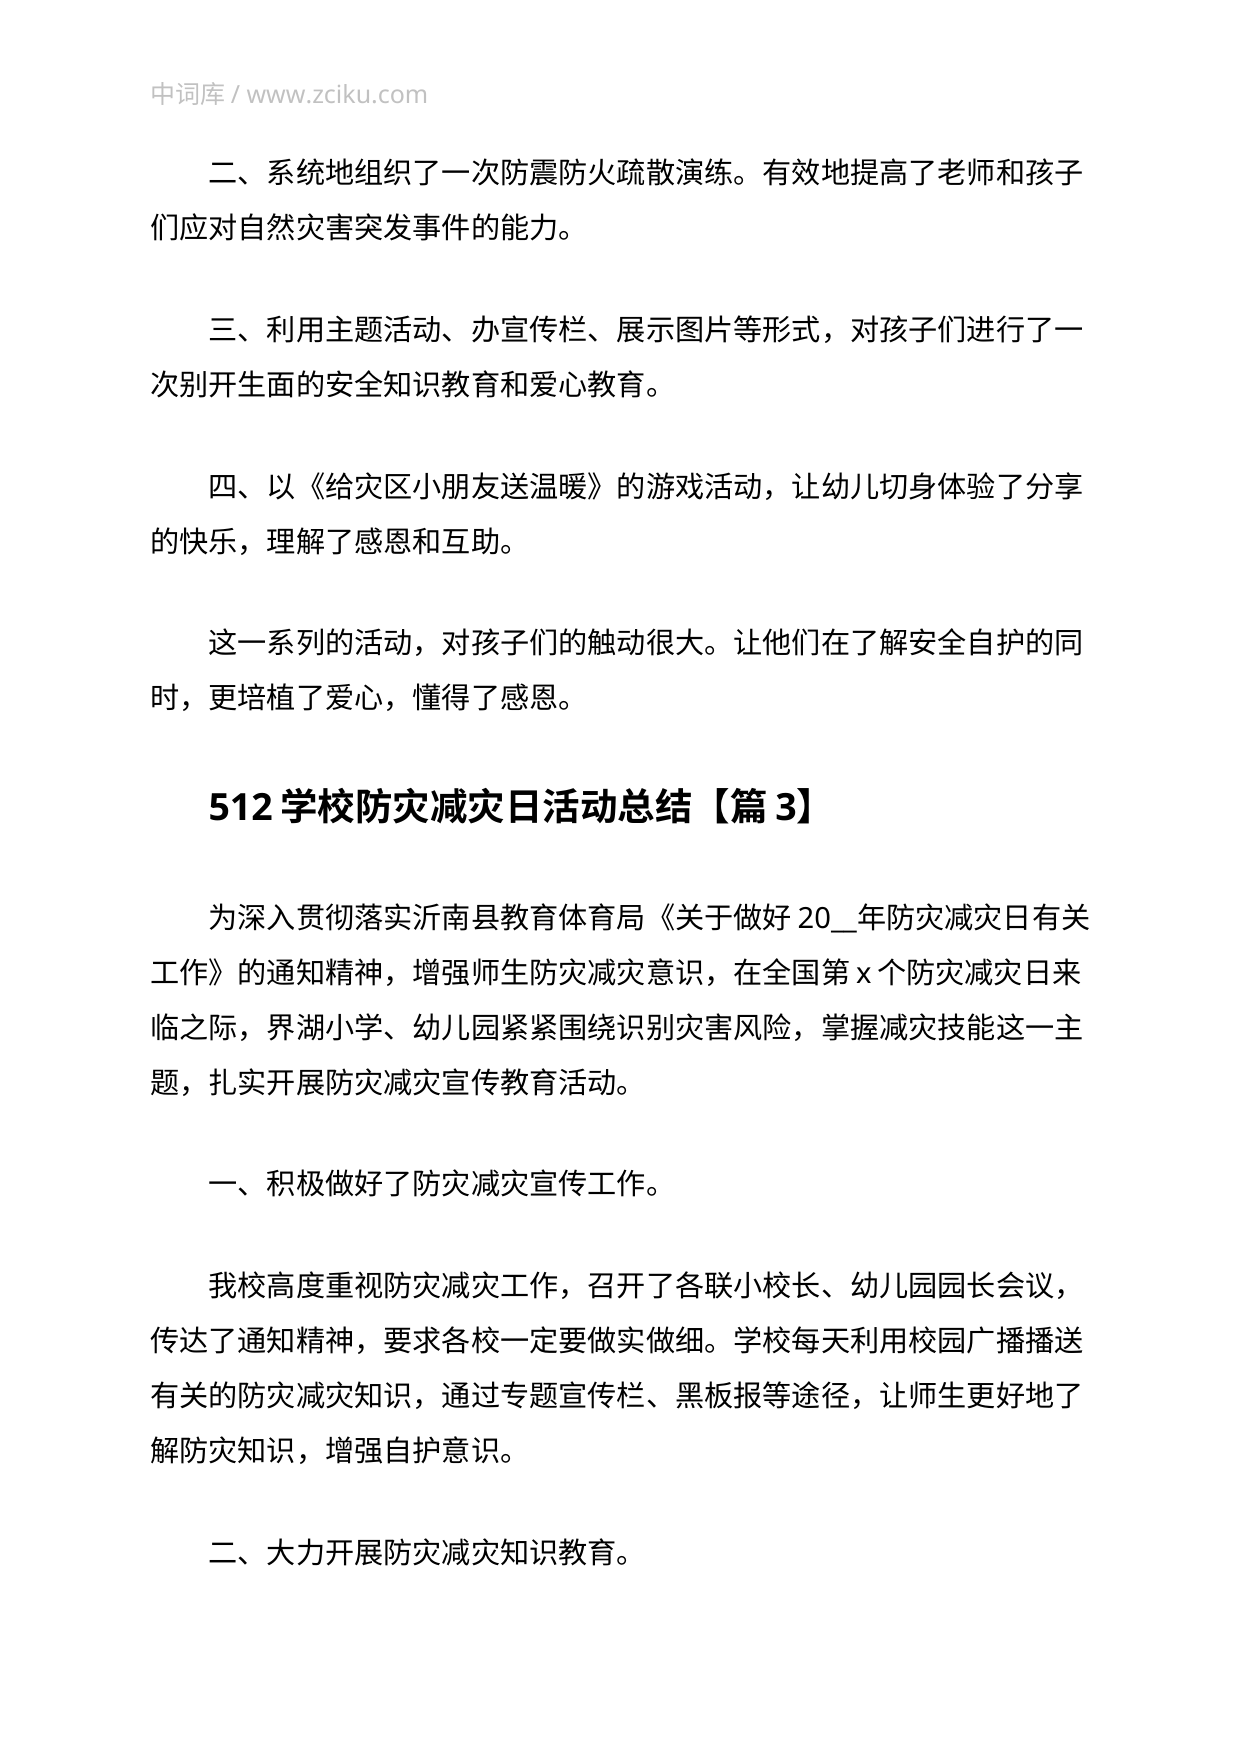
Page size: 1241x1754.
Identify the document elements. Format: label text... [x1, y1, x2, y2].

text 二、系统地组织了一次防震防火疏散演练。有效地提高了老师和孩子们应对自然灾害突发事件的能力。 [150, 150, 1090, 247]
text 我校高度重视防灾减灾工作，召开了各联小校长、幼儿园园长会议，传达了通知精神，要求各校一定要做实做细。学校每天利用校园广播播送有关的防灾减灾知识，通过专题宣传栏、黑板报等途径，让师生更好地了解防灾知识，增强自护意识。 [150, 1263, 1090, 1470]
text 四、以《给灾区小朋友送温暖》的游戏活动，让幼儿切身体验了分享的快乐，理解了感恩和互助。 [150, 463, 1090, 561]
text 三、利用主题活动、办宣传栏、展示图片等形式，对孩子们进行了一次别开生面的安全知识教育和爱心教育。 [150, 307, 1090, 404]
text 二、大力开展防灾减灾知识教育。 [150, 1529, 1090, 1571]
text 一、积极做好了防灾减灾宣传工作。 [150, 1161, 1090, 1203]
text 这一系列的活动，对孩子们的触动很大。让他们在了解安全自护的同时，更培植了爱心，懂得了感恩。 [150, 620, 1090, 717]
text 为深入贯彻落实沂南县教育体育局《关于做好20__年防灾减灾日有关工作》的通知精神，增强师生防灾减灾意识，在全国第x个防灾减灾日来临之际，界湖小学、幼儿园紧紧围绕识别灾害风险，掌握减灾技能这一主题，扎实开展防灾减灾宣传教育活动。 [150, 894, 1090, 1101]
text 512学校防灾减灾日活动总结【篇3】 [150, 777, 1090, 831]
